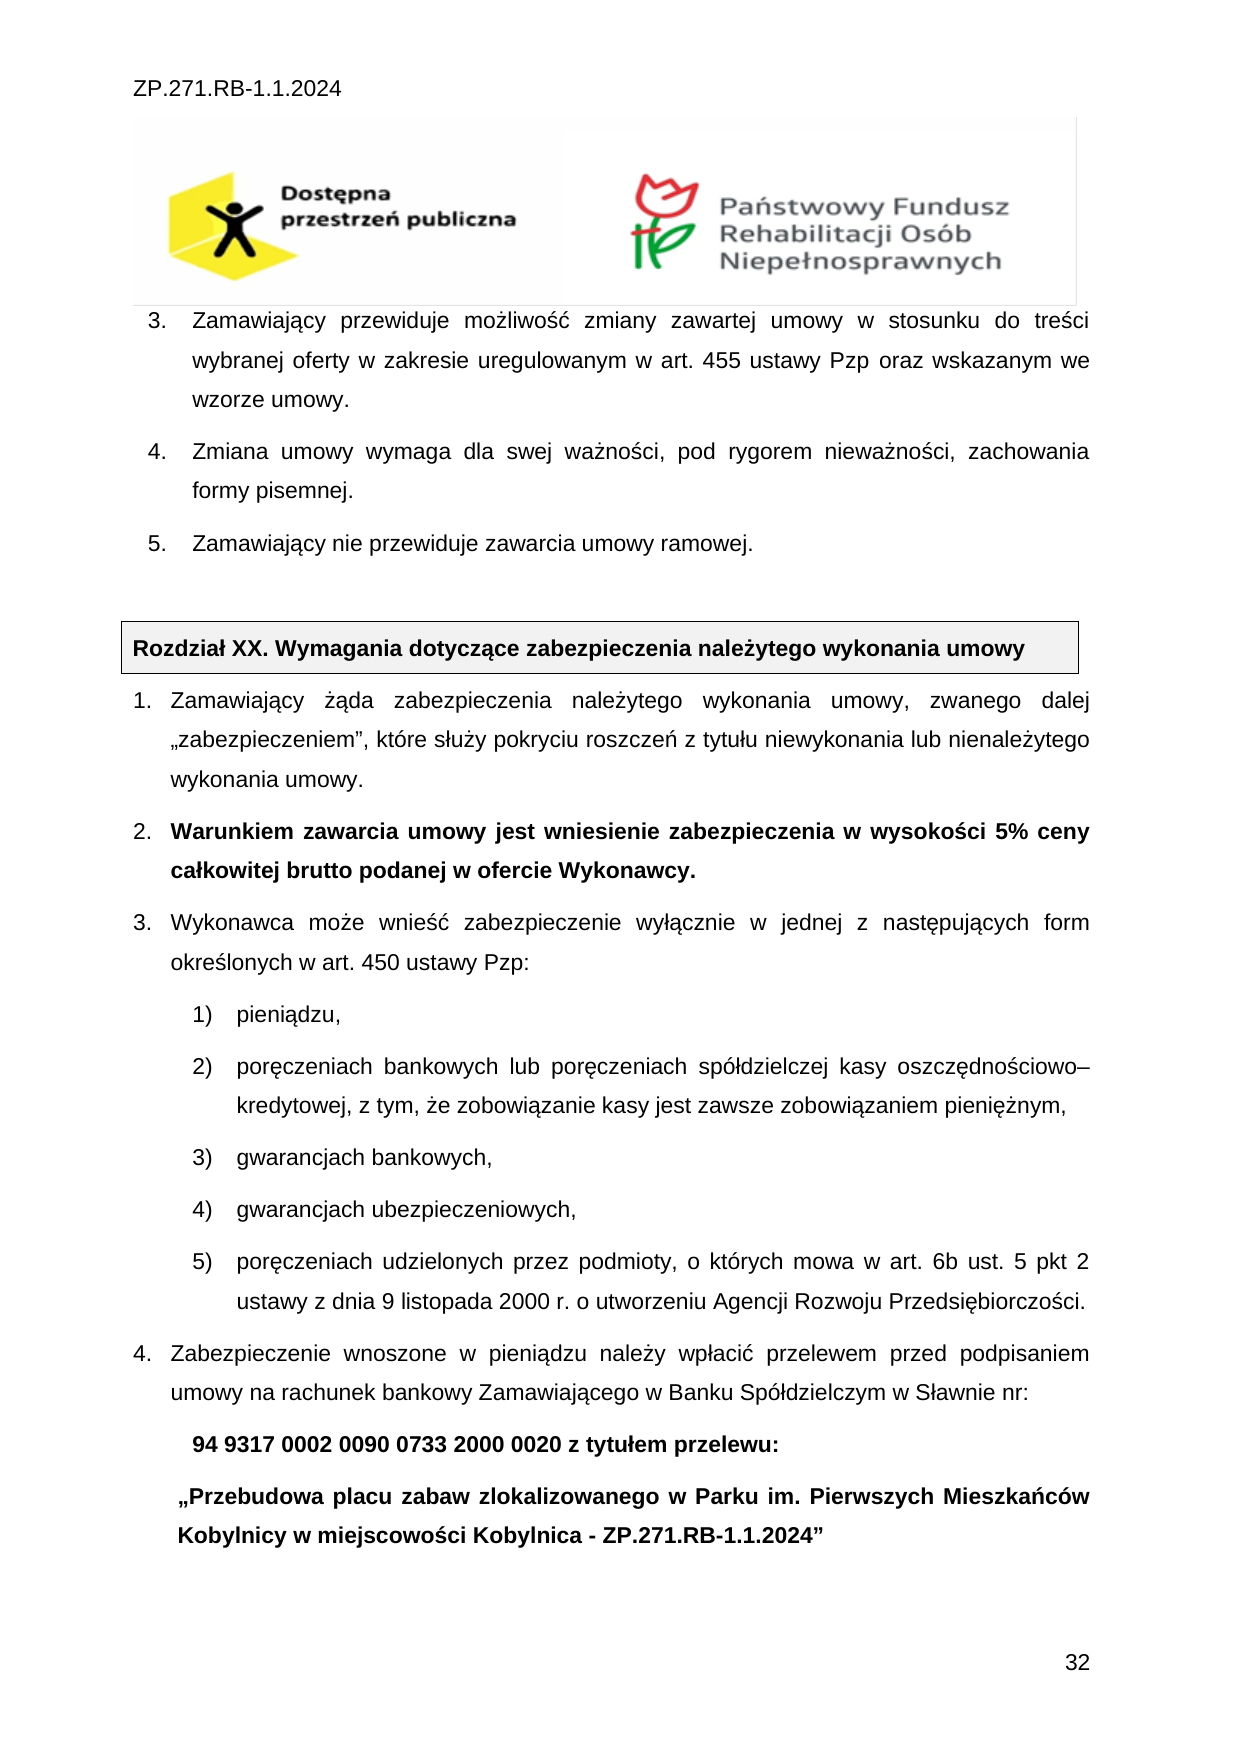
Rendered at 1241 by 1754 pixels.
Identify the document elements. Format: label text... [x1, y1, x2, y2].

table_header Rozdział XX. Wymagania dotyczące zabezpieczenia należytego wykonania umowy [122, 622, 1078, 673]
list Zmiana umowy wymaga dla swej ważności, pod rygorem nieważności, zachowania formy pisemnej. [148, 438, 1090, 504]
text 94 9317 0002 0090 0733 2000 0020 z tytułem przelewu: [192, 1431, 1090, 1457]
text 2) poręczeniach bankowych lub poręczeniach spółdzielczej kasy oszczędnościowo–kredytowej, z tym, że zobowiązanie kasy jest zawsze zobowiązaniem pieniężnym, [192, 1053, 1090, 1118]
list Zamawiający żąda zabezpieczenia należytego wykonania umowy, zwanego dalej „zabezpieczeniem”, które służy pokryciu roszczeń z tytułu niewykonania lub nienależytego wykonania umowy. [133, 687, 1090, 792]
text „Przebudowa placu zabaw zlokalizowanego w Parku im. Pierwszych Mieszkańców Kobylnicy w miejscowości Kobylnica - ZP.271.RB-1.1.2024” [177, 1483, 1090, 1549]
list Wykonawca może wnieść zabezpieczenie wyłącznie w jednej z następujących form określonych w art. 450 ustawy Pzp: [133, 909, 1090, 975]
picture [132, 117, 1078, 307]
list Warunkiem zawarcia umowy jest wniesienie zabezpieczenia w wysokości 5% ceny całkowitej brutto podanej w ofercie Wykonawcy. [133, 818, 1090, 884]
text 1) pieniądzu, [192, 1001, 1090, 1027]
list Zabezpieczenie wnoszone w pieniądzu należy wpłacić przelewem przed podpisaniem umowy na rachunek bankowy Zamawiającego w Banku Spółdzielczym w Sławnie nr: [133, 1339, 1090, 1405]
text 5) poręczeniach udzielonych przez podmioty, o których mowa w art. 6b ust. 5 pkt 2 ustawy z dnia 9 listopada 2000 r. o utworzeniu Agencji Rozwoju Przedsiębiorczości. [192, 1248, 1090, 1314]
list Zamawiający przewiduje możliwość zmiany zawartej umowy w stosunku do treści wybranej oferty w zakresie uregulowanym w art. 455 ustawy Pzp oraz wskazanym we wzorze umowy. [148, 307, 1090, 412]
text 3) gwarancjach bankowych, [192, 1144, 1090, 1171]
text 4) gwarancjach ubezpieczeniowych, [192, 1196, 1090, 1222]
list Zamawiający nie przewiduje zawarcia umowy ramowej. [148, 529, 1090, 556]
